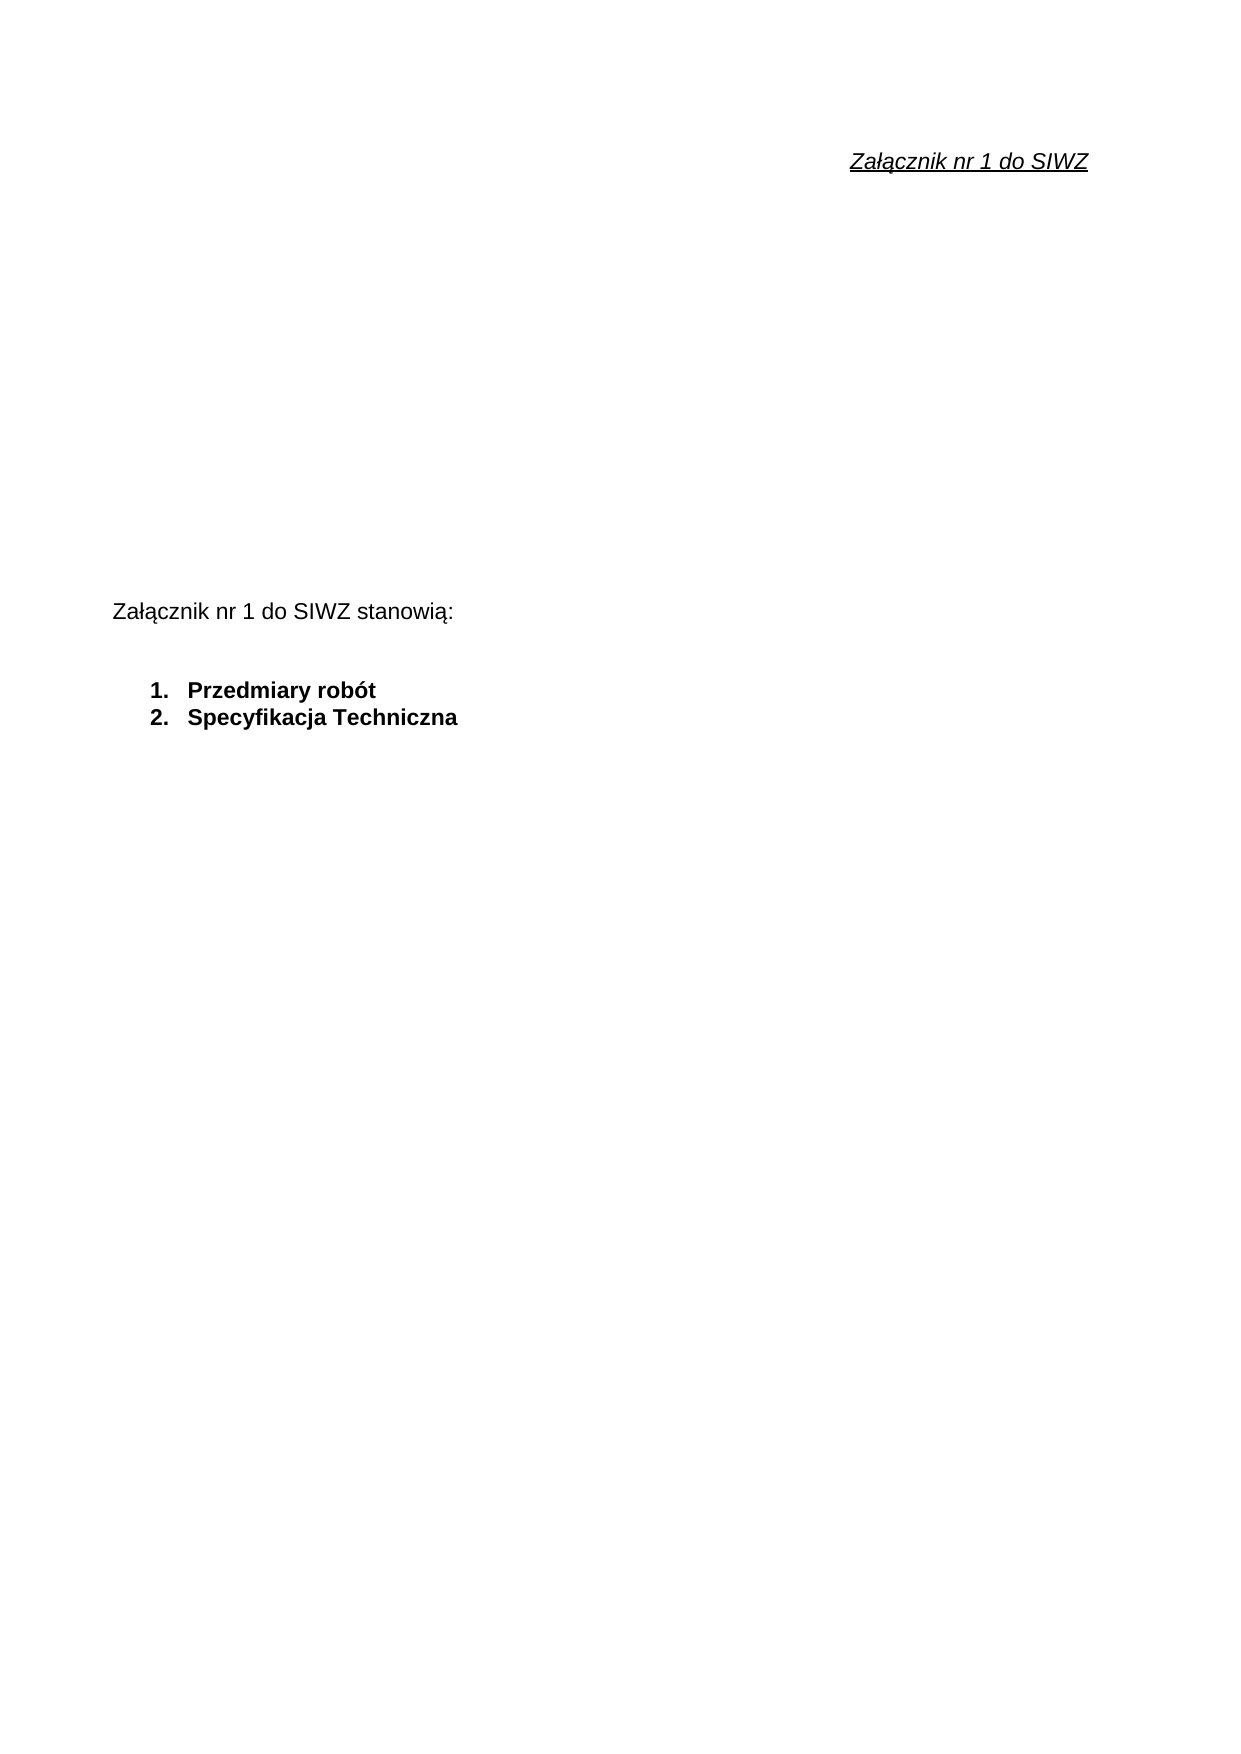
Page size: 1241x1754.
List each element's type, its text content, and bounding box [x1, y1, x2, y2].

text Załącznik nr 1 do SIWZ stanowią: [112, 598, 1144, 624]
text Załącznik nr 1 do SIWZ [776, 148, 1144, 174]
list Specyfikacja Techniczna [150, 703, 1144, 730]
list Przedmiary robót [150, 677, 1144, 703]
